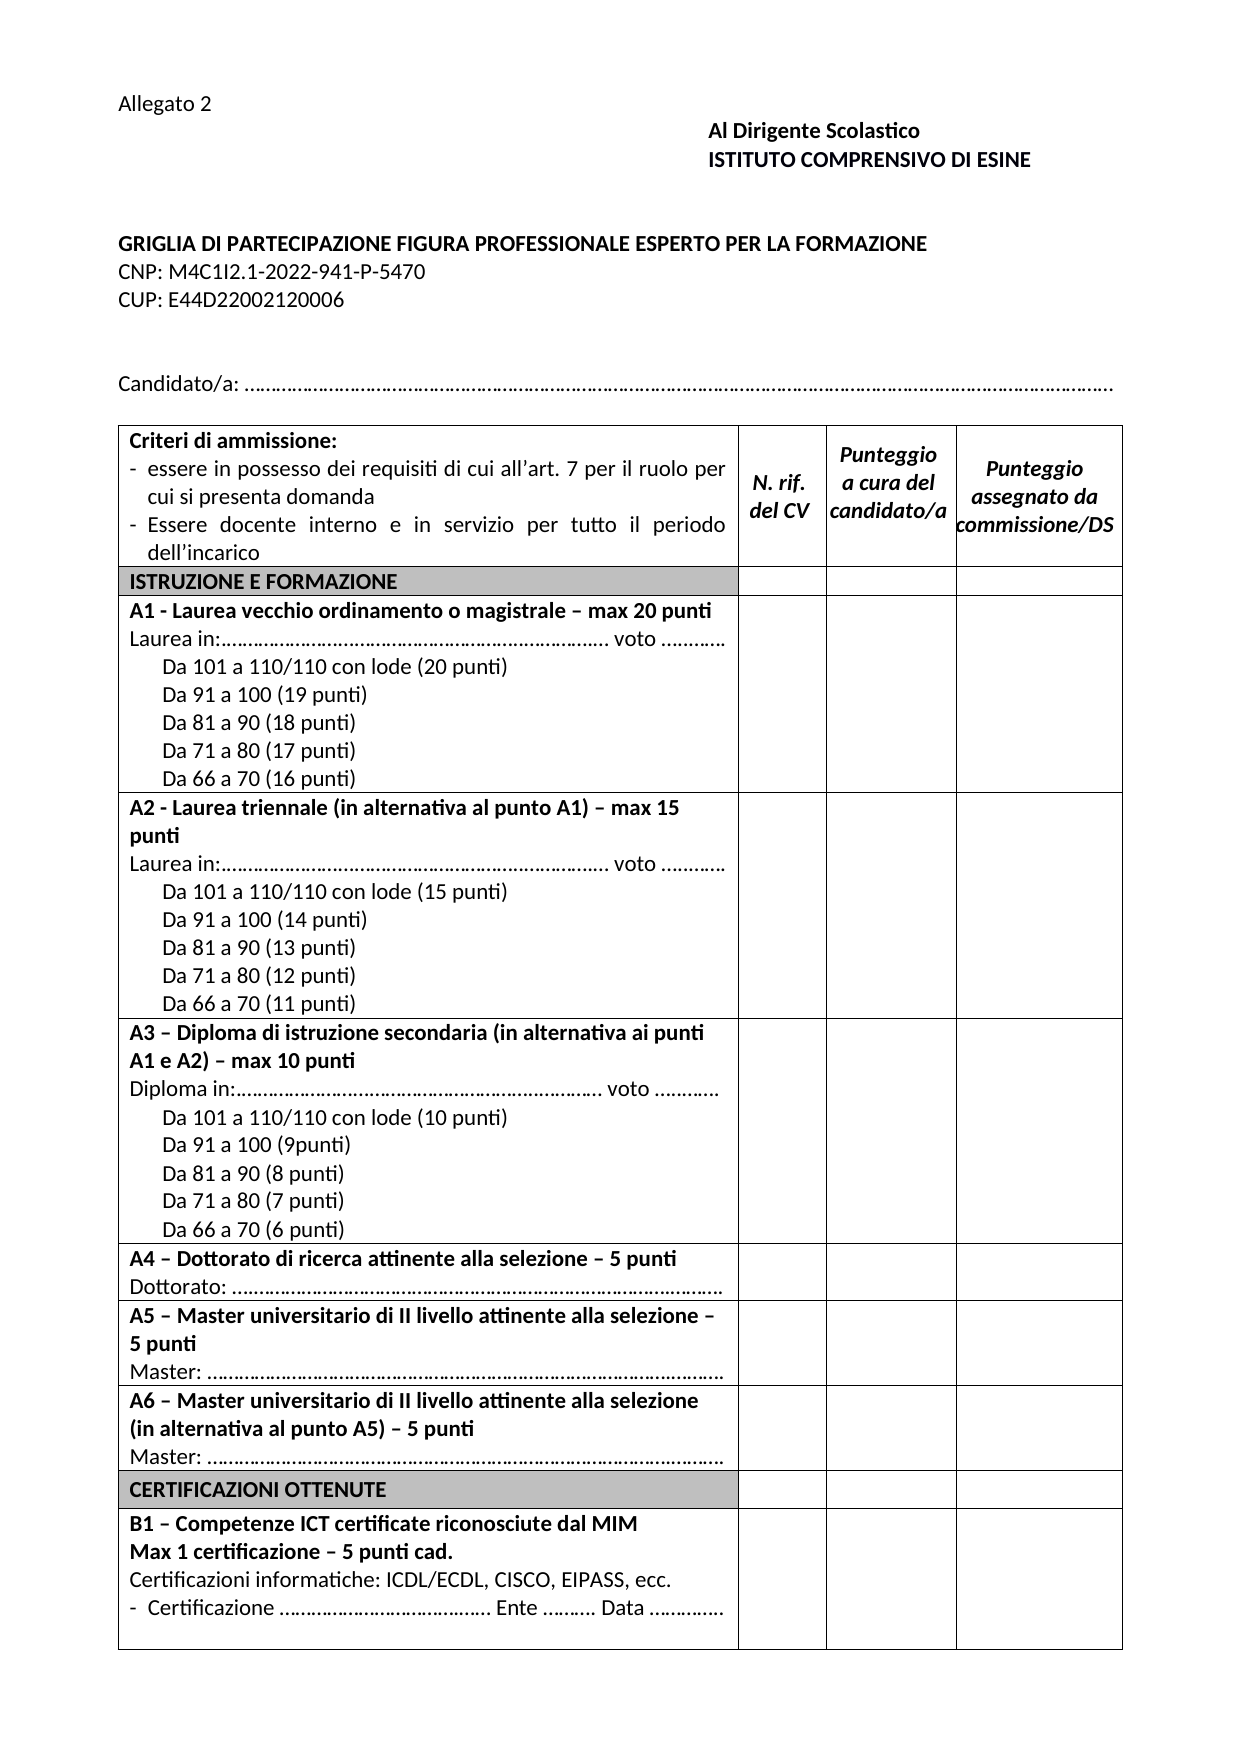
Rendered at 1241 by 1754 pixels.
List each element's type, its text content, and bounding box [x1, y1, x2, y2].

table_cell [827, 1471, 956, 1508]
text CNP: M4C1I2.1-2022-941-P-5470 [118, 257, 1122, 285]
table_cell A2 - Laurea triennale (in alternativa al punto A1) – max 15 punti Laurea in:.…………………...…………………………..………….… voto …..……. Da 101 a 110/110 con lode (15 punti) Da 91 a 100 (14 punti) Da 81 a 90 (13 punti) Da 71 a 80 (12 punti) Da 66 a 70 (11 punti) [119, 793, 738, 1017]
table_cell [827, 793, 956, 1017]
table_cell [739, 793, 826, 1017]
table_cell A3 – Diploma di istruzione secondaria (in alternativa ai punti A1 e A2) – max 10 punti Diploma in:.…………………...…………………………..………… voto …..……. Da 101 a 110/110 con lode (10 punti) Da 91 a 100 (9punti) Da 81 a 90 (8 punti) Da 71 a 80 (7 punti) Da 66 a 70 (6 punti) [119, 1019, 738, 1243]
table_cell [957, 1386, 1122, 1470]
table_cell A6 – Master universitario di II livello attinente alla selezione (in alternativa al punto A5) – 5 punti Master: …………………………………………………………………………….………. [119, 1386, 738, 1470]
table_cell B1 – Competenze ICT certificate riconosciute dal MIM Max 1 certificazione – 5 punti cad. Certificazioni informatiche: ICDL/ECDL, CISCO, EIPASS, ecc. Certificazione …………………………….…… Ente ………. Data ………….. [119, 1509, 738, 1649]
table_cell [739, 1301, 826, 1385]
text CUP: E44D22002120006 [118, 285, 1122, 313]
table_cell [957, 567, 1122, 595]
table_cell [827, 596, 956, 792]
table_cell [957, 793, 1122, 1017]
text Allegato 2 [118, 89, 1122, 117]
text ISTITUTO COMPRENSIVO DI ESINE [708, 145, 1122, 173]
table_cell [827, 1509, 956, 1649]
table_cell [739, 1244, 826, 1300]
table_cell [827, 1301, 956, 1385]
table_cell [827, 1019, 956, 1243]
table_cell [957, 1301, 1122, 1385]
table_cell A1 - Laurea vecchio ordinamento o magistrale – max 20 punti Laurea in:.…………………...…………………………..………….… voto …..……. Da 101 a 110/110 con lode (20 punti) Da 91 a 100 (19 punti) Da 81 a 90 (18 punti) Da 71 a 80 (17 punti) Da 66 a 70 (16 punti) [119, 596, 738, 792]
table_header Criteri di ammissione: essere in possesso dei requisiti di cui all’art. 7 per il ruolo per cui si presenta domanda Essere docente interno e in servizio per tutto il periodo dell’incarico [119, 426, 738, 566]
table_cell [957, 1244, 1122, 1300]
table_cell [739, 596, 826, 792]
table_header Punteggio a cura del candidato/a [827, 426, 956, 566]
table_cell [739, 1019, 826, 1243]
text Al Dirigente Scolastico [634, 117, 1122, 145]
table_cell [739, 1386, 826, 1470]
table_cell [739, 567, 826, 595]
table_cell [827, 1244, 956, 1300]
table_cell [739, 1509, 826, 1649]
table_cell [739, 1471, 826, 1508]
table_cell [957, 1509, 1122, 1649]
table_cell A5 – Master universitario di II livello attinente alla selezione – 5 punti Master: …………………………………………………………………………….………. [119, 1301, 738, 1385]
table_cell [827, 1386, 956, 1470]
table_cell [957, 1019, 1122, 1243]
table_cell CERTIFICAZIONI OTTENUTE [119, 1471, 738, 1508]
table_header Punteggio assegnato da commissione/DS [957, 426, 1122, 566]
text GRIGLIA DI PARTECIPAZIONE FIGURA PROFESSIONALE ESPERTO PER LA FORMAZIONE [118, 229, 1122, 257]
table_cell A4 – Dottorato di ricerca attinente alla selezione – 5 punti Dottorato: ….…………………………………………………………………….………. [119, 1244, 738, 1300]
table_cell [827, 567, 956, 595]
table_cell [957, 1471, 1122, 1508]
text Candidato/a: ………………………………………………………………………………………………………………………………………………… [118, 369, 1122, 397]
table_cell ISTRUZIONE E FORMAZIONE [119, 567, 738, 595]
table_header N. rif. del CV [739, 426, 826, 566]
table_cell [957, 596, 1122, 792]
